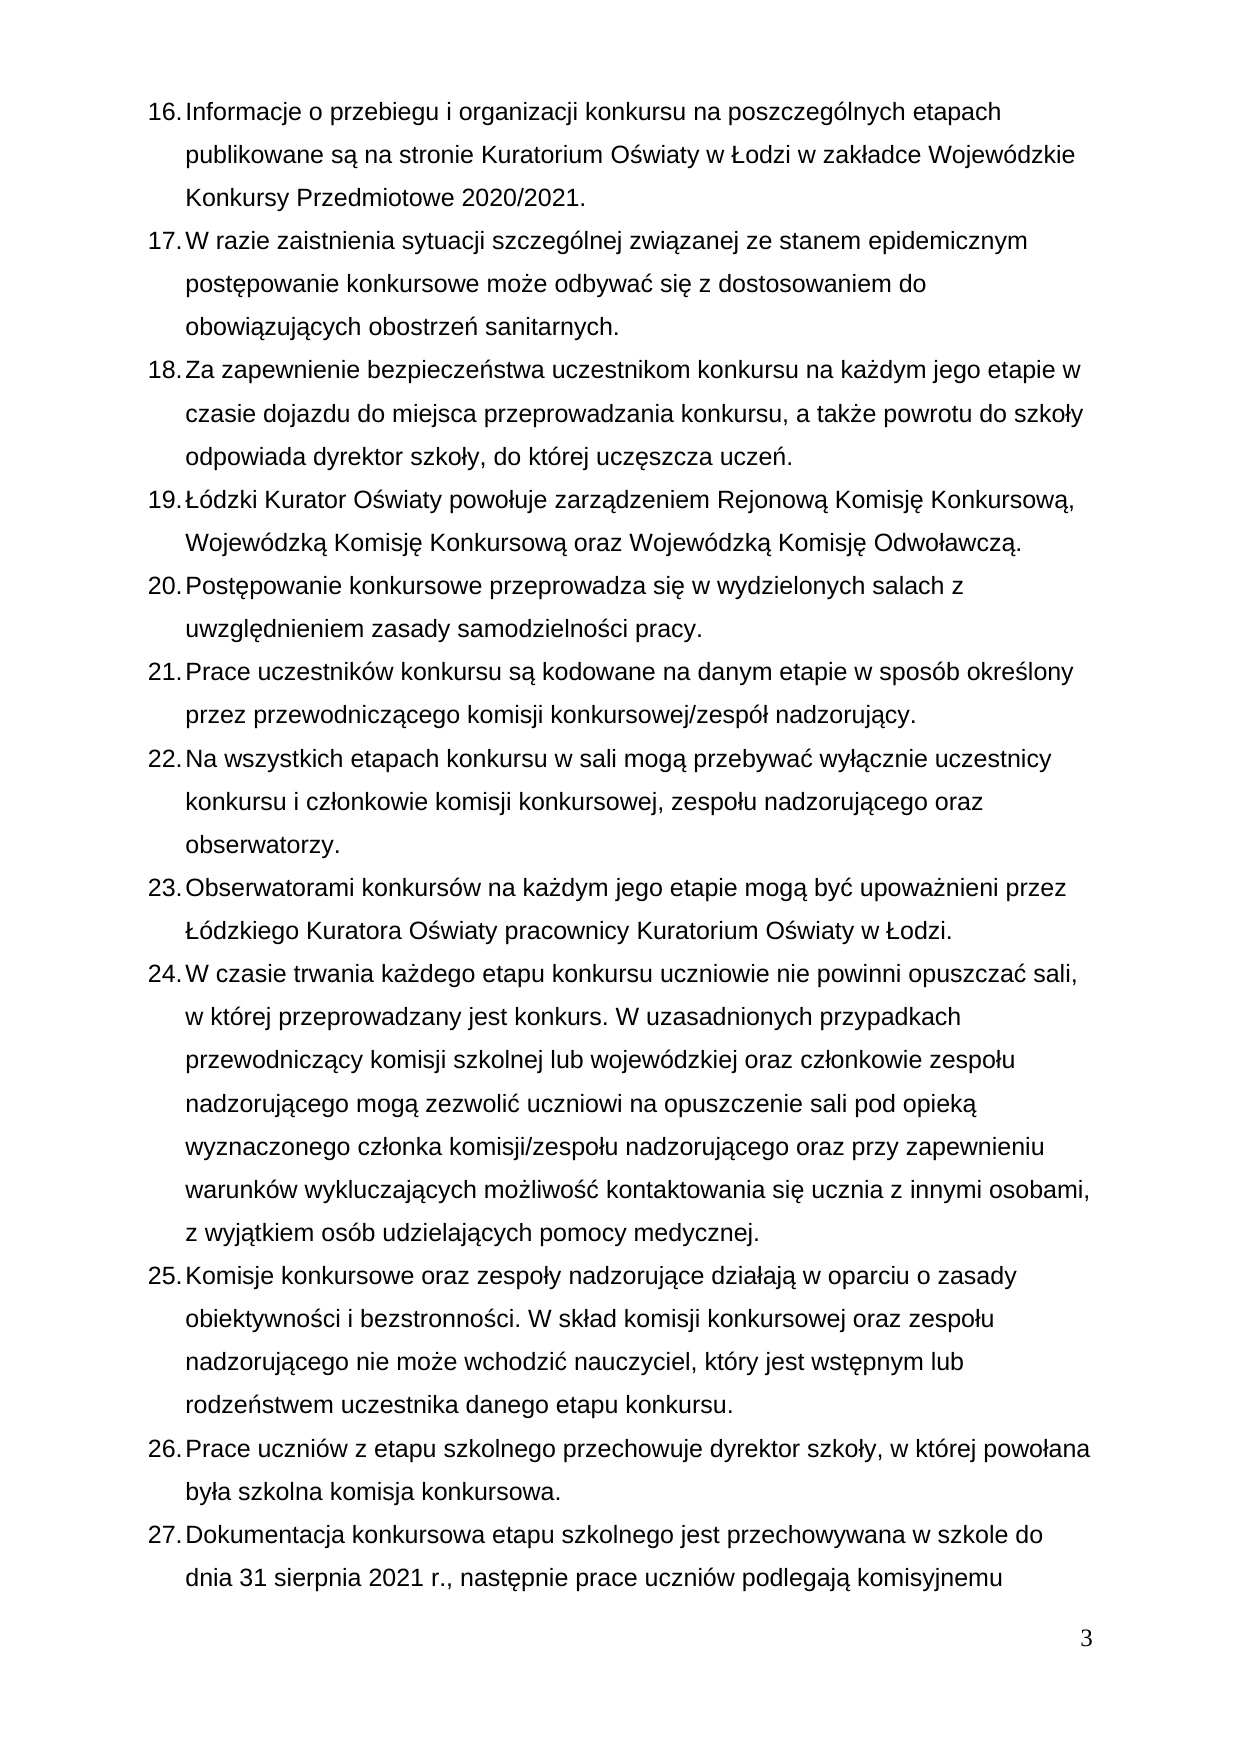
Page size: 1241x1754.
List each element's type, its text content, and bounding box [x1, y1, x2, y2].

list Na wszystkich etapach konkursu w sali mogą przebywać wyłącznie uczestnicy konkursu i członkowie komisji konkursowej, zespołu nadzorującego oraz obserwatorzy. [148, 743, 1093, 858]
list Postępowanie konkursowe przeprowadza się w wydzielonych salach z uwzględnieniem zasady samodzielności pracy. [148, 571, 1093, 643]
list Za zapewnienie bezpieczeństwa uczestnikom konkursu na każdym jego etapie w czasie dojazdu do miejsca przeprowadzania konkursu, a także powrotu do szkoły odpowiada dyrektor szkoły, do której uczęszcza uczeń. [148, 355, 1093, 470]
list Prace uczestników konkursu są kodowane na danym etapie w sposób określony przez przewodniczącego komisji konkursowej/zespół nadzorujący. [148, 657, 1093, 729]
list Obserwatorami konkursów na każdym jego etapie mogą być upoważnieni przez Łódzkiego Kuratora Oświaty pracownicy Kuratorium Oświaty w Łodzi. [148, 873, 1093, 945]
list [148, 1520, 1093, 1592]
list Łódzki Kurator Oświaty powołuje zarządzeniem Rejonową Komisję Konkursową, Wojewódzką Komisję Konkursową oraz Wojewódzką Komisję Odwoławczą. [148, 485, 1093, 557]
list Informacje o przebiegu i organizacji konkursu na poszczególnych etapach publikowane są na stronie Kuratorium Oświaty w Łodzi w zakładce Wojewódzkie Konkursy Przedmiotowe 2020/2021. [148, 97, 1093, 212]
list Komisje konkursowe oraz zespoły nadzorujące działają w oparciu o zasady obiektywności i bezstronności. W skład komisji konkursowej oraz zespołu nadzorującego nie może wchodzić nauczyciel, który jest wstępnym lub rodzeństwem uczestnika danego etapu konkursu. [148, 1261, 1093, 1419]
list W czasie trwania każdego etapu konkursu uczniowie nie powinni opuszczać sali, w której przeprowadzany jest konkurs. W uzasadnionych przypadkach przewodniczący komisji szkolnej lub wojewódzkiej oraz członkowie zespołu nadzorującego mogą zezwolić uczniowi na opuszczenie sali pod opieką wyznaczonego członka komisji/zespołu nadzorującego oraz przy zapewnieniu warunków wykluczających możliwość kontaktowania się ucznia z innymi osobami, z wyjątkiem osób udzielających pomocy medycznej. [148, 959, 1093, 1247]
list W razie zaistnienia sytuacji szczególnej związanej ze stanem epidemicznym postępowanie konkursowe może odbywać się z dostosowaniem do obowiązujących obostrzeń sanitarnych. [148, 226, 1093, 341]
list Prace uczniów z etapu szkolnego przechowuje dyrektor szkoły, w której powołana była szkolna komisja konkursowa. [148, 1433, 1093, 1505]
